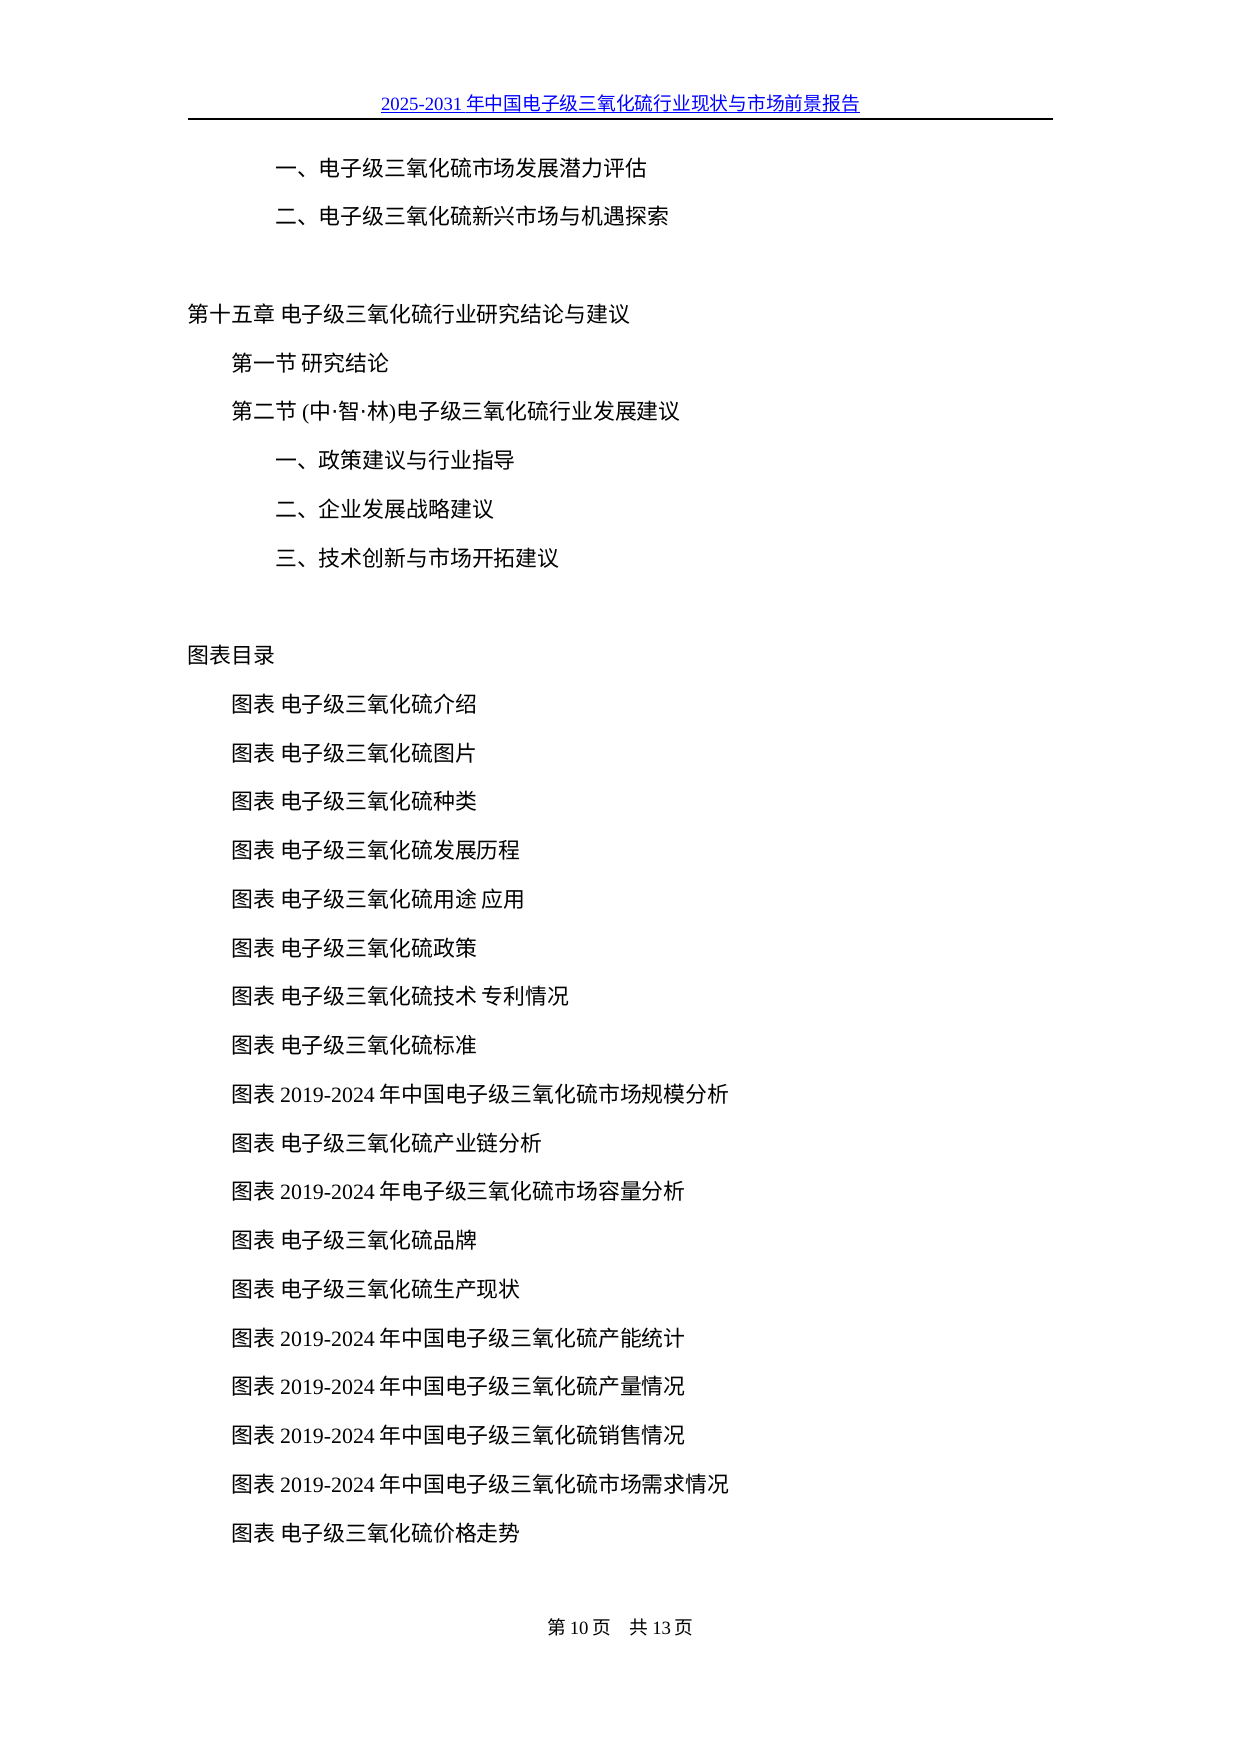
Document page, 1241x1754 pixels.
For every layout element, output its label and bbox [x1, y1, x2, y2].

text [187, 150, 1053, 1548]
